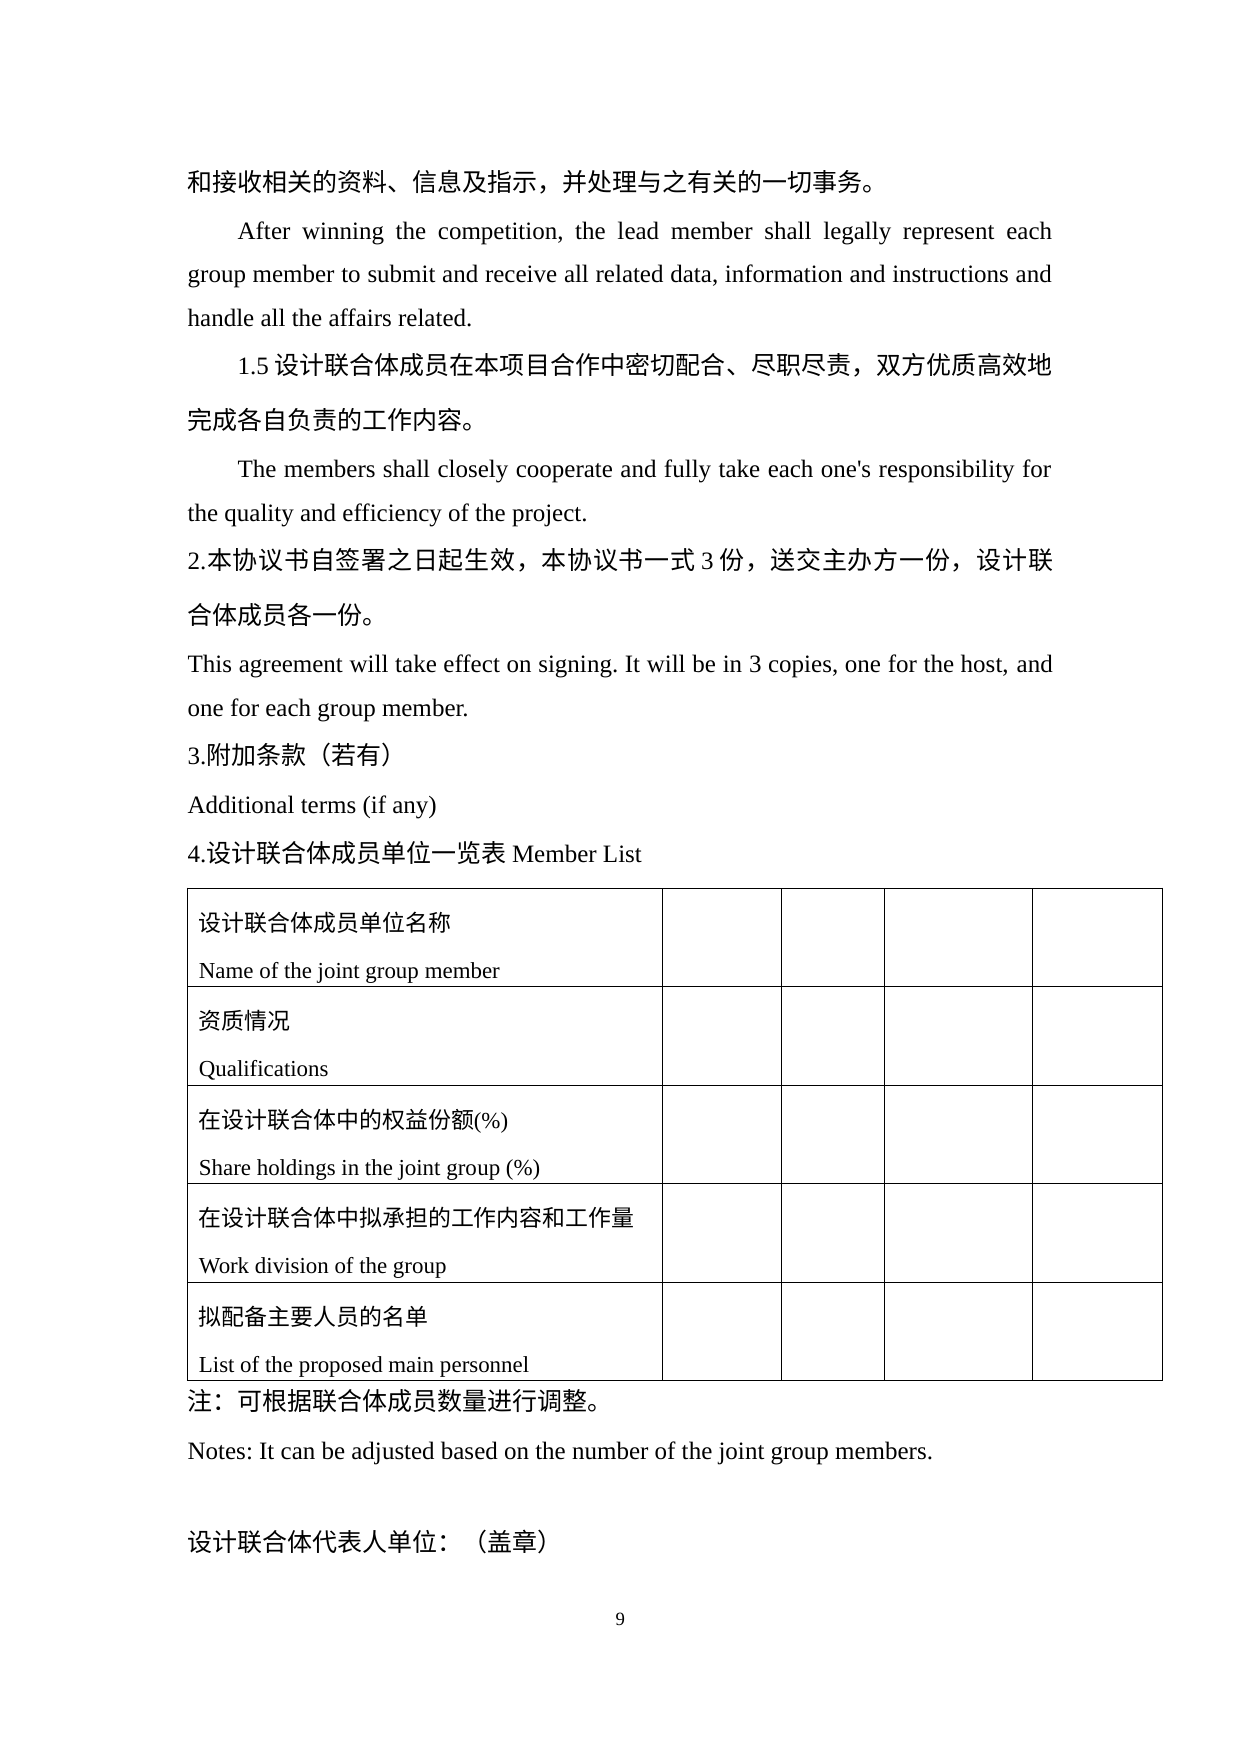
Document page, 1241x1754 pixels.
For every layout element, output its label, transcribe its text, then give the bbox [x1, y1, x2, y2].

text The members shall closely cooperate and fully take each one's responsibility for the quality and efficiency of the project. [187, 454, 1053, 526]
table_cell [885, 1086, 1032, 1183]
text 2.本协议书自签署之日起生效，本协议书一式3份，送交主办方一份，设计联合体成员各一份。 [187, 541, 1053, 631]
table_cell [885, 987, 1032, 1085]
table_cell [1033, 1283, 1162, 1380]
text 设计联合体代表人单位：（盖章） [187, 1522, 1053, 1558]
table_cell [782, 1283, 884, 1380]
table_cell [885, 1184, 1032, 1282]
table_cell [782, 1086, 884, 1183]
table_header [885, 889, 1032, 986]
table_cell 在设计联合体中的权益份额(%) Share holdings in the joint group (%) [188, 1086, 662, 1183]
text 3.附加条款（若有） [187, 736, 1053, 772]
text 注：可根据联合体成员数量进行调整。 [187, 1381, 1053, 1418]
table_cell [663, 1184, 781, 1282]
table_cell [1033, 1086, 1162, 1183]
text Additional terms (if any) [187, 790, 1053, 819]
text 4.设计联合体成员单位一览表 Member List [187, 833, 1053, 869]
table_cell [663, 1283, 781, 1380]
table_cell [663, 1086, 781, 1183]
table_header [782, 889, 884, 986]
table_cell [1033, 987, 1162, 1085]
text 1.5设计联合体成员在本项目合作中密切配合、尽职尽责，双方优质高效地完成各自负责的工作内容。 [187, 346, 1053, 436]
table_header [663, 889, 781, 986]
table_header 设计联合体成员单位名称 Name of the joint group member [188, 889, 662, 986]
text Notes: It can be adjusted based on the number of the joint group members. [187, 1436, 1053, 1464]
table_cell [782, 1184, 884, 1282]
table_header [1033, 889, 1162, 986]
table_cell 拟配备主要人员的名单 List of the proposed main personnel [188, 1283, 662, 1380]
table_cell [885, 1283, 1032, 1380]
table_cell 资质情况 Qualifications [188, 987, 662, 1085]
text After winning the competition, the lead member shall legally represent each group member to submit and receive all related data, information and instructions and handle all the affairs related. [187, 216, 1053, 331]
table_cell [1033, 1184, 1162, 1282]
table_cell [663, 987, 781, 1085]
text This agreement will take effect on signing. It will be in 3 copies, one for the host, and one for each group member. [187, 649, 1053, 721]
table_cell [782, 987, 884, 1085]
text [187, 162, 1053, 198]
table_cell 在设计联合体中拟承担的工作内容和工作量 Work division of the group [188, 1184, 662, 1282]
